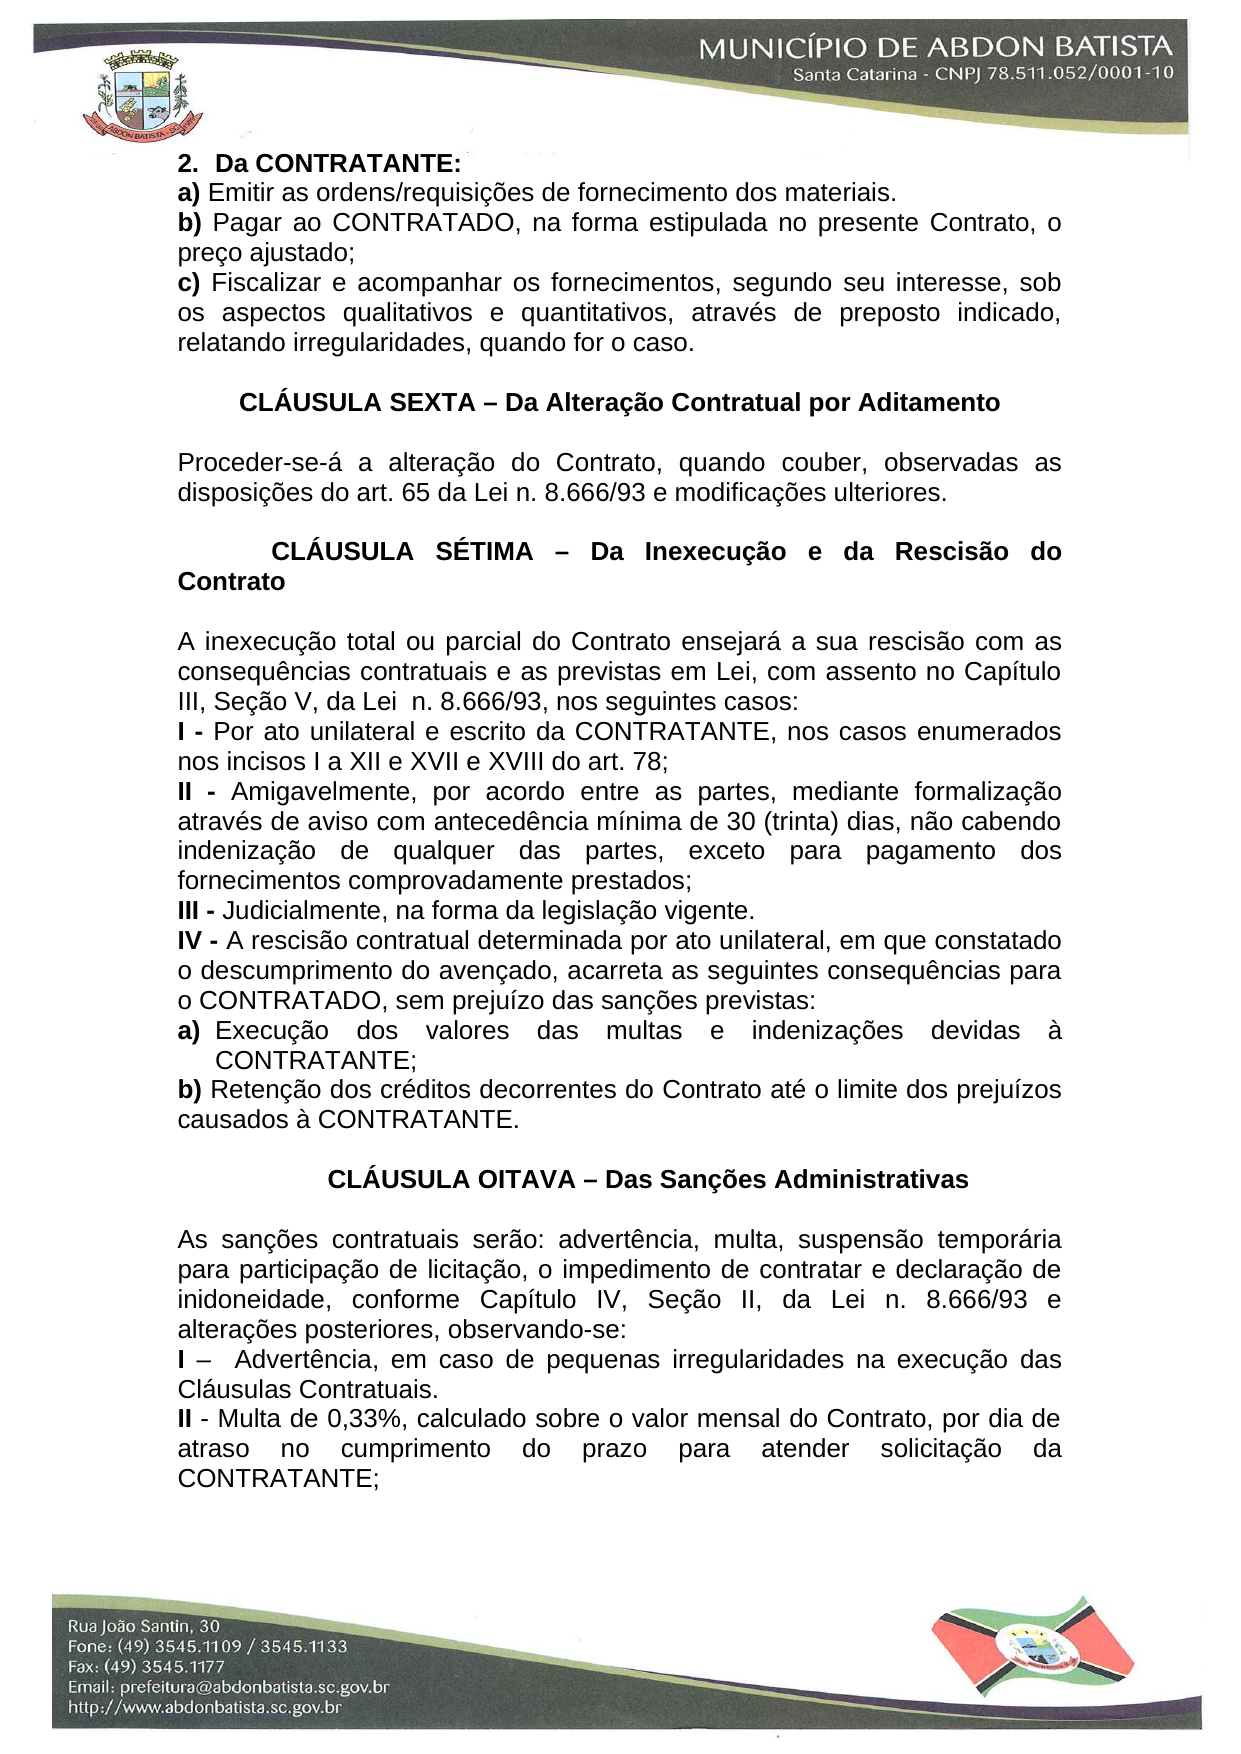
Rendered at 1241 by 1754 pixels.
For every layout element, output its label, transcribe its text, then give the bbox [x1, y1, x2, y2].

text II - Multa de 0,33%, calculado sobre o valor mensal do Contrato, por dia de atraso no cumprimento do prazo para atender solicitação da CONTRATANTE; [177, 1403, 1063, 1493]
subtitle CLÁUSULA OITAVA – Das Sanções Administrativas [177, 1164, 1063, 1194]
text b) Pagar ao CONTRATADO, na forma estipulada no presente Contrato, o preço ajustado; [177, 207, 1063, 267]
text a) Emitir as ordens/requisições de fornecimento dos materiais. [177, 177, 1063, 207]
text Proceder-se-á a alteração do Contrato, quando couber, observadas as disposições do art. 65 da Lei n. 8.666/93 e modificações ulteriores. [177, 447, 1063, 506]
subtitle CLÁUSULA SEXTA – Da Alteração Contratual por Aditamento [177, 387, 1063, 417]
text I – Advertência, em caso de pequenas irregularidades na execução das Cláusulas Contratuais. [177, 1344, 1063, 1403]
text b) Retenção dos créditos decorrentes do Contrato até o limite dos prejuízos causados à CONTRATANTE. [177, 1074, 1063, 1134]
text I - Por ato unilateral e escrito da CONTRATANTE, nos casos enumerados nos incisos I a XII e XVII e XVIII do art. 78; [177, 716, 1063, 776]
text IV - A rescisão contratual determinada por ato unilateral, em que constatado o descumprimento do avençado, acarreta as seguintes consequências para o CONTRATADO, sem prejuízo das sanções previstas: [177, 925, 1063, 1015]
list Da CONTRATANTE: [177, 148, 1063, 177]
picture [31, 19, 1192, 161]
picture [52, 1585, 1205, 1738]
text A inexecução total ou parcial do Contrato ensejará a sua rescisão com as consequências contratuais e as previstas em Lei, com assento no Capítulo III, Seção V, da Lei n. 8.666/93, nos seguintes casos: [177, 626, 1063, 716]
list Execução dos valores das multas e indenizações devidas à CONTRATANTE; [177, 1015, 1063, 1074]
text c) Fiscalizar e acompanhar os fornecimentos, segundo seu interesse, sob os aspectos qualitativos e quantitativos, através de preposto indicado, relatando irregularidades, quando for o caso. [177, 267, 1063, 357]
text III - Judicialmente, na forma da legislação vigente. [177, 895, 1063, 925]
text As sanções contratuais serão: advertência, multa, suspensão temporária para participação de licitação, o impedimento de contratar e declaração de inidoneidade, conforme Capítulo IV, Seção II, da Lei n. 8.666/93 e alterações posteriores, observando-se: [177, 1224, 1063, 1344]
subtitle CLÁUSULA SÉTIMA – Da Inexecução e da Rescisão do Contrato [177, 536, 1063, 596]
text II - Amigavelmente, por acordo entre as partes, mediante formalização através de aviso com antecedência mínima de 30 (trinta) dias, não cabendo indenização de qualquer das partes, exceto para pagamento dos fornecimentos comprovadamente prestados; [177, 776, 1063, 895]
